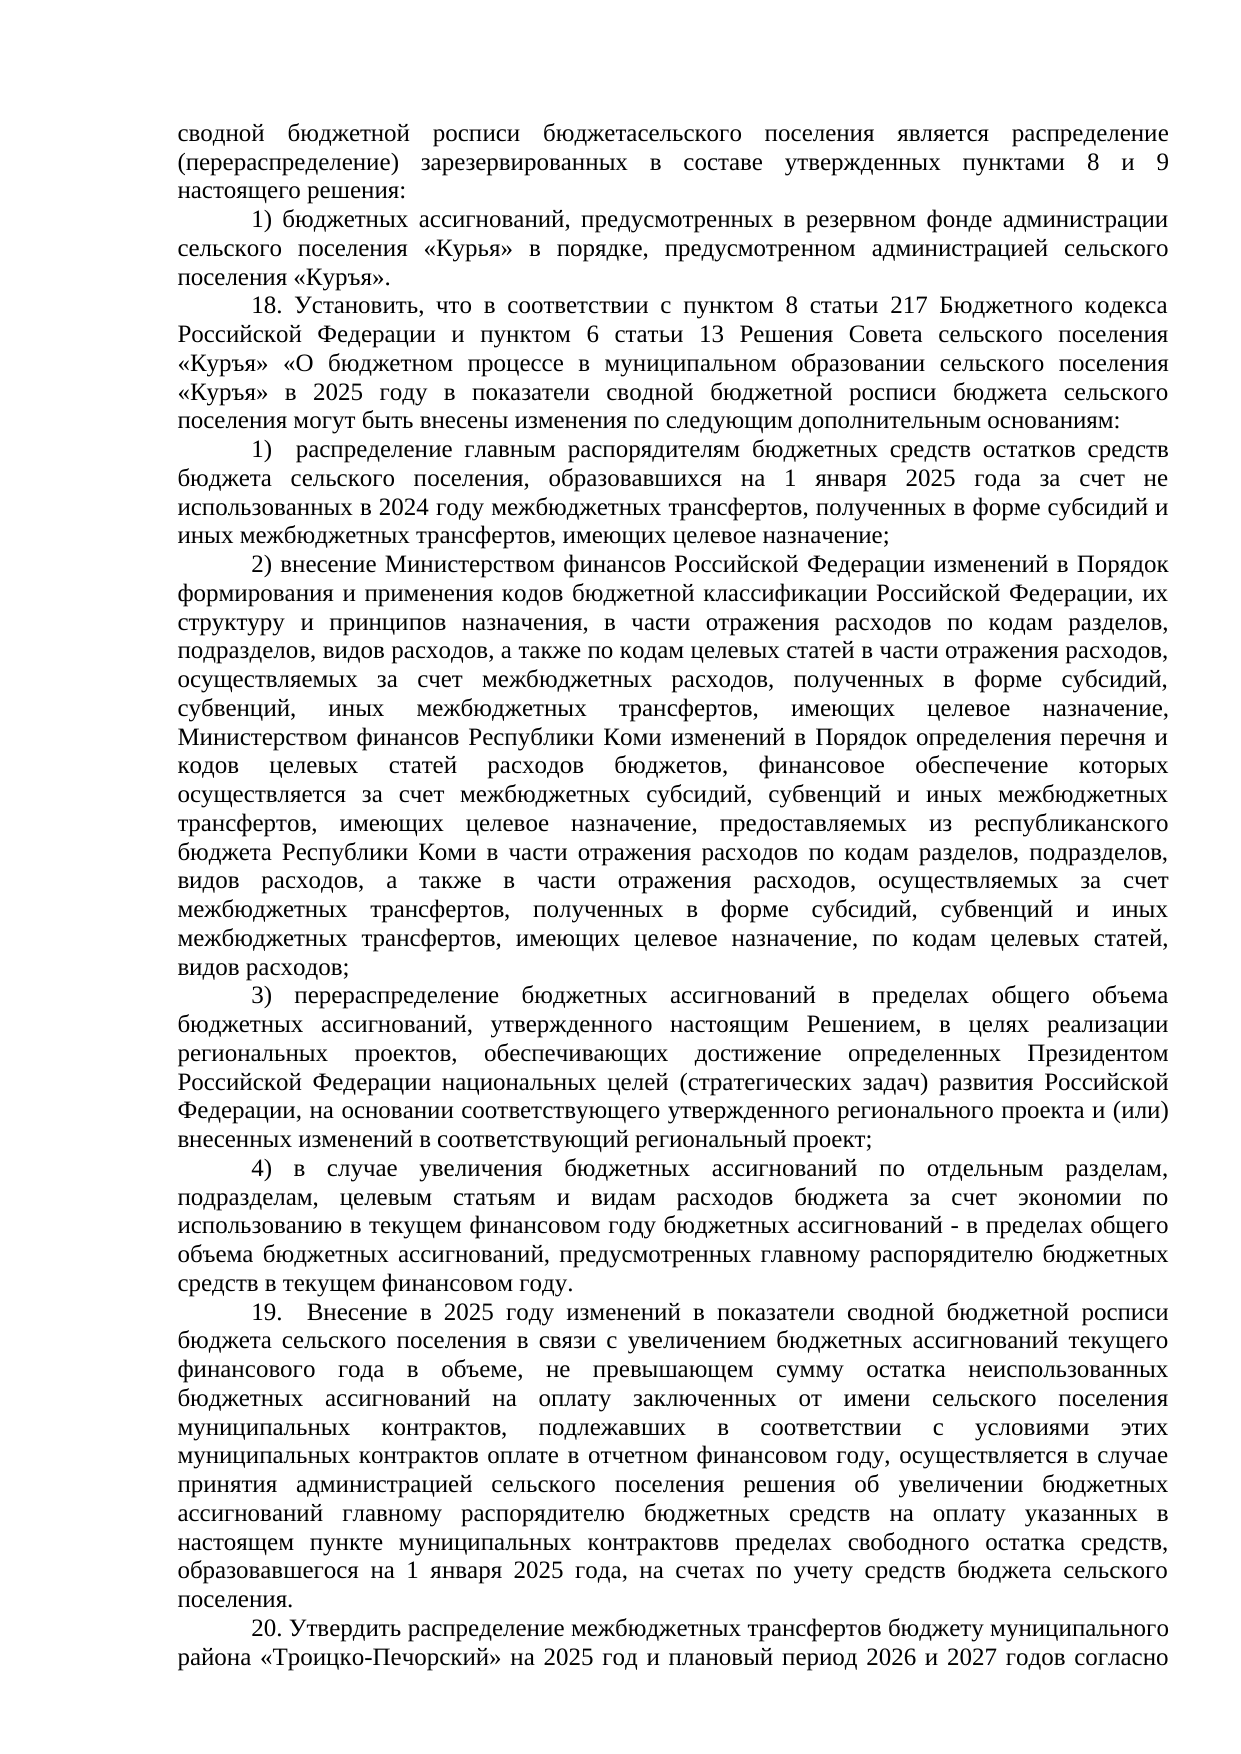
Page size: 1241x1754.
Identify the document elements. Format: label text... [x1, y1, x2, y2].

text 2) внесение Министерством финансов Российской Федерации изменений в Порядок формирования и применения кодов бюджетной классификации Российской Федерации, их структуру и принципов назначения, в части отражения расходов по кодам разделов, подразделов, видов расходов, а также по кодам целевых статей в части отражения расходов, осуществляемых за счет межбюджетных расходов, полученных в форме субсидий, субвенций, иных межбюджетных трансфертов, имеющих целевое назначение, Министерством финансов Республики Коми изменений в Порядок определения перечня и кодов целевых статей расходов бюджетов, финансовое обеспечение которых осуществляется за счет межбюджетных субсидий, субвенций и иных межбюджетных трансфертов, имеющих целевое назначение, предоставляемых из республиканского бюджета Республики Коми в части отражения расходов по кодам разделов, подразделов, видов расходов, а также в части отражения расходов, осуществляемых за счет межбюджетных трансфертов, полученных в форме субсидий, субвенций и иных межбюджетных трансфертов, имеющих целевое назначение, по кодам целевых статей, видов расходов; [177, 549, 1169, 981]
text 4) в случае увеличения бюджетных ассигнований по отдельным разделам, подразделам, целевым статьям и видам расходов бюджета за счет экономии по использованию в текущем финансовом году бюджетных ассигнований - в пределах общего объема бюджетных ассигнований, предусмотренных главному распорядителю бюджетных средств в текущем финансовом году. [177, 1153, 1169, 1297]
text 18. Установить, что в соответствии с пунктом 8 статьи 217 Бюджетного кодекса Российской Федерации и пунктом 6 статьи 13 Решения Совета сельского поселения «Куръя» «О бюджетном процессе в муниципальном образовании сельского поселения «Куръя» в 2025 году в показатели сводной бюджетной росписи бюджета сельского поселения могут быть внесены изменения по следующим дополнительным основаниям: [177, 291, 1169, 434]
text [177, 118, 1169, 204]
text 1) распределение главным распорядителям бюджетных средств остатков средств бюджета сельского поселения, образовавшихся на 1 января 2025 года за счет не использованных в 2024 году межбюджетных трансфертов, полученных в форме субсидий и иных межбюджетных трансфертов, имеющих целевое назначение; [177, 434, 1169, 549]
text 19. Внесение в 2025 году изменений в показатели сводной бюджетной росписи бюджета сельского поселения в связи с увеличением бюджетных ассигнований текущего финансового года в объеме, не превышающем сумму остатка неиспользованных бюджетных ассигнований на оплату заключенных от имени сельского поселения муниципальных контрактов, подлежавших в соответствии с условиями этих муниципальных контрактов оплате в отчетном финансовом году, осуществляется в случае принятия администрацией сельского поселения решения об увеличении бюджетных ассигнований главному распорядителю бюджетных средств на оплату указанных в настоящем пункте муниципальных контрактовв пределах свободного остатка средств, образовавшегося на 1 января 2025 года, на счетах по учету средств бюджета сельского поселения. [177, 1297, 1169, 1613]
text 1) бюджетных ассигнований, предусмотренных в резервном фонде администрации сельского поселения «Курья» в порядке, предусмотренном администрацией сельского поселения «Куръя». [177, 204, 1169, 291]
text 3) перераспределение бюджетных ассигнований в пределах общего объема бюджетных ассигнований, утвержденного настоящим Решением, в целях реализации региональных проектов, обеспечивающих достижение определенных Президентом Российской Федерации национальных целей (стратегических задач) развития Российской Федерации, на основании соответствующего утвержденного регионального проекта и (или) внесенных изменений в соответствующий региональный проект; [177, 981, 1169, 1153]
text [177, 1613, 1169, 1671]
